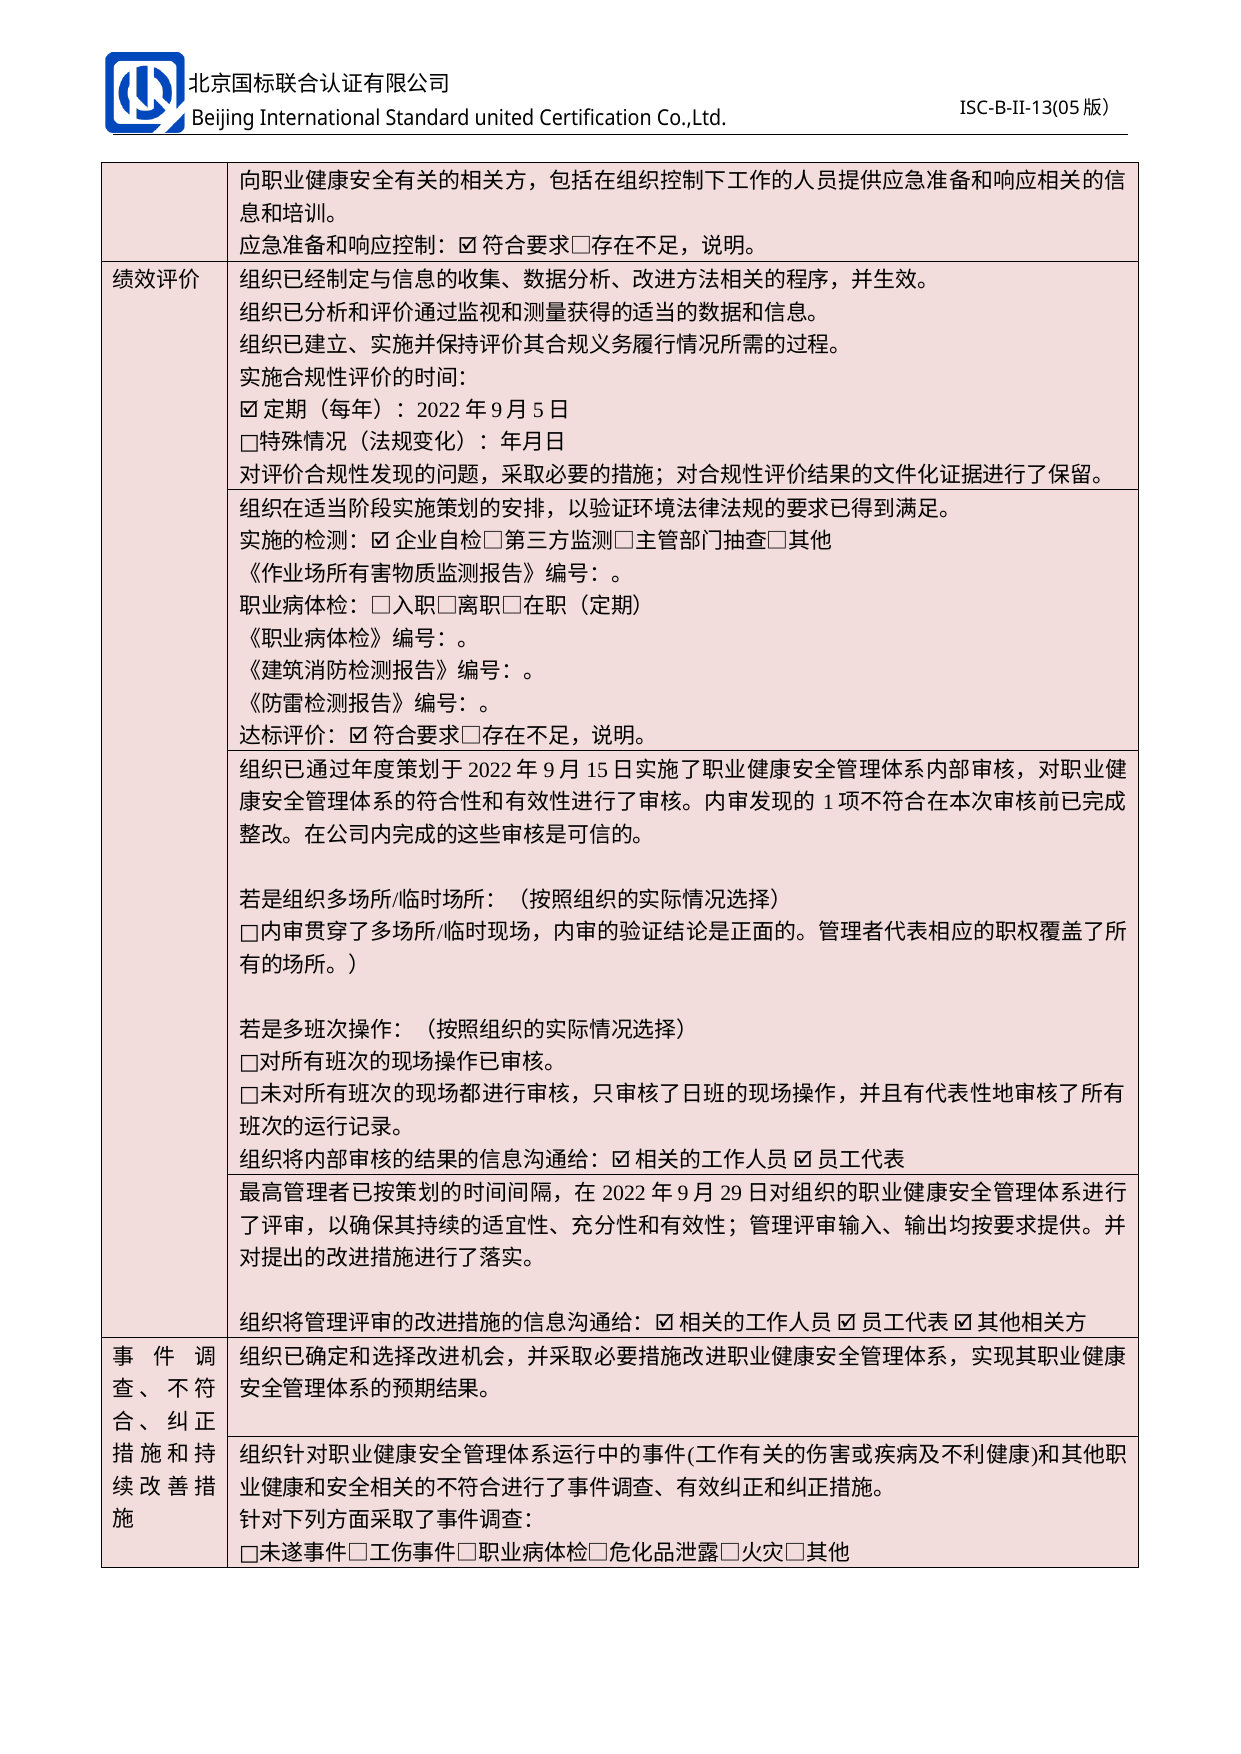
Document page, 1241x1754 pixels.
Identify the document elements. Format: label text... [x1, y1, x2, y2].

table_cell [228, 163, 1138, 261]
picture [105, 52, 185, 133]
table_cell 组织已经制定与信息的收集、数据分析、改进方法相关的程序，并生效。 组织已分析和评价通过监视和测量获得的适当的数据和信息。 组织已建立、实施并保持评价其合规义务履行情况所需的过程。 实施合规性评价的时间： 定期（每年）：2022年9月5日 □特殊情况（法规变化）：年月日 对评价合规性发现的问题，采取必要的措施；对合规性评价结果的文件化证据进行了保留。 [228, 262, 1138, 489]
table_cell 组织已确定和选择改进机会，并采取必要措施改进职业健康安全管理体系，实现其职业健康安全管理体系的预期结果。 [228, 1338, 1138, 1436]
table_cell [228, 1437, 1138, 1567]
table_cell 绩效评价 [102, 262, 227, 1337]
table_cell 事件调查、不符合、纠正措施和持续改善措施 [102, 1338, 227, 1567]
table_cell 最高管理者已按策划的时间间隔，在2022年9月29日对组织的职业健康安全管理体系进行了评审，以确保其持续的适宜性、充分性和有效性；管理评审输入、输出均按要求提供。并对提出的改进措施进行了落实。 组织将管理评审的改进措施的信息沟通给：相关的工作人员员工代表其他相关方 [228, 1175, 1138, 1337]
table_cell 组织已通过年度策划于2022年9月15日实施了职业健康安全管理体系内部审核，对职业健康安全管理体系的符合性和有效性进行了审核。内审发现的1项不符合在本次审核前已完成整改。在公司内完成的这些审核是可信的。 若是组织多场所/临时场所：（按照组织的实际情况选择） □内审贯穿了多场所/临时现场，内审的验证结论是正面的。管理者代表相应的职权覆盖了所有的场所。） 若是多班次操作：（按照组织的实际情况选择） □对所有班次的现场操作已审核。 □未对所有班次的现场都进行审核，只审核了日班的现场操作，并且有代表性地审核了所有班次的运行记录。 组织将内部审核的结果的信息沟通给：相关的工作人员员工代表 [228, 751, 1138, 1174]
table_cell 组织在适当阶段实施策划的安排，以验证环境法律法规的要求已得到满足。 实施的检测：企业自检□第三方监测□主管部门抽查□其他 《作业场所有害物质监测报告》编号：。 职业病体检：□入职□离职□在职（定期） 《职业病体检》编号：。 《建筑消防检测报告》编号：。 《防雷检测报告》编号：。 达标评价：符合要求□存在不足，说明。 [228, 490, 1138, 750]
